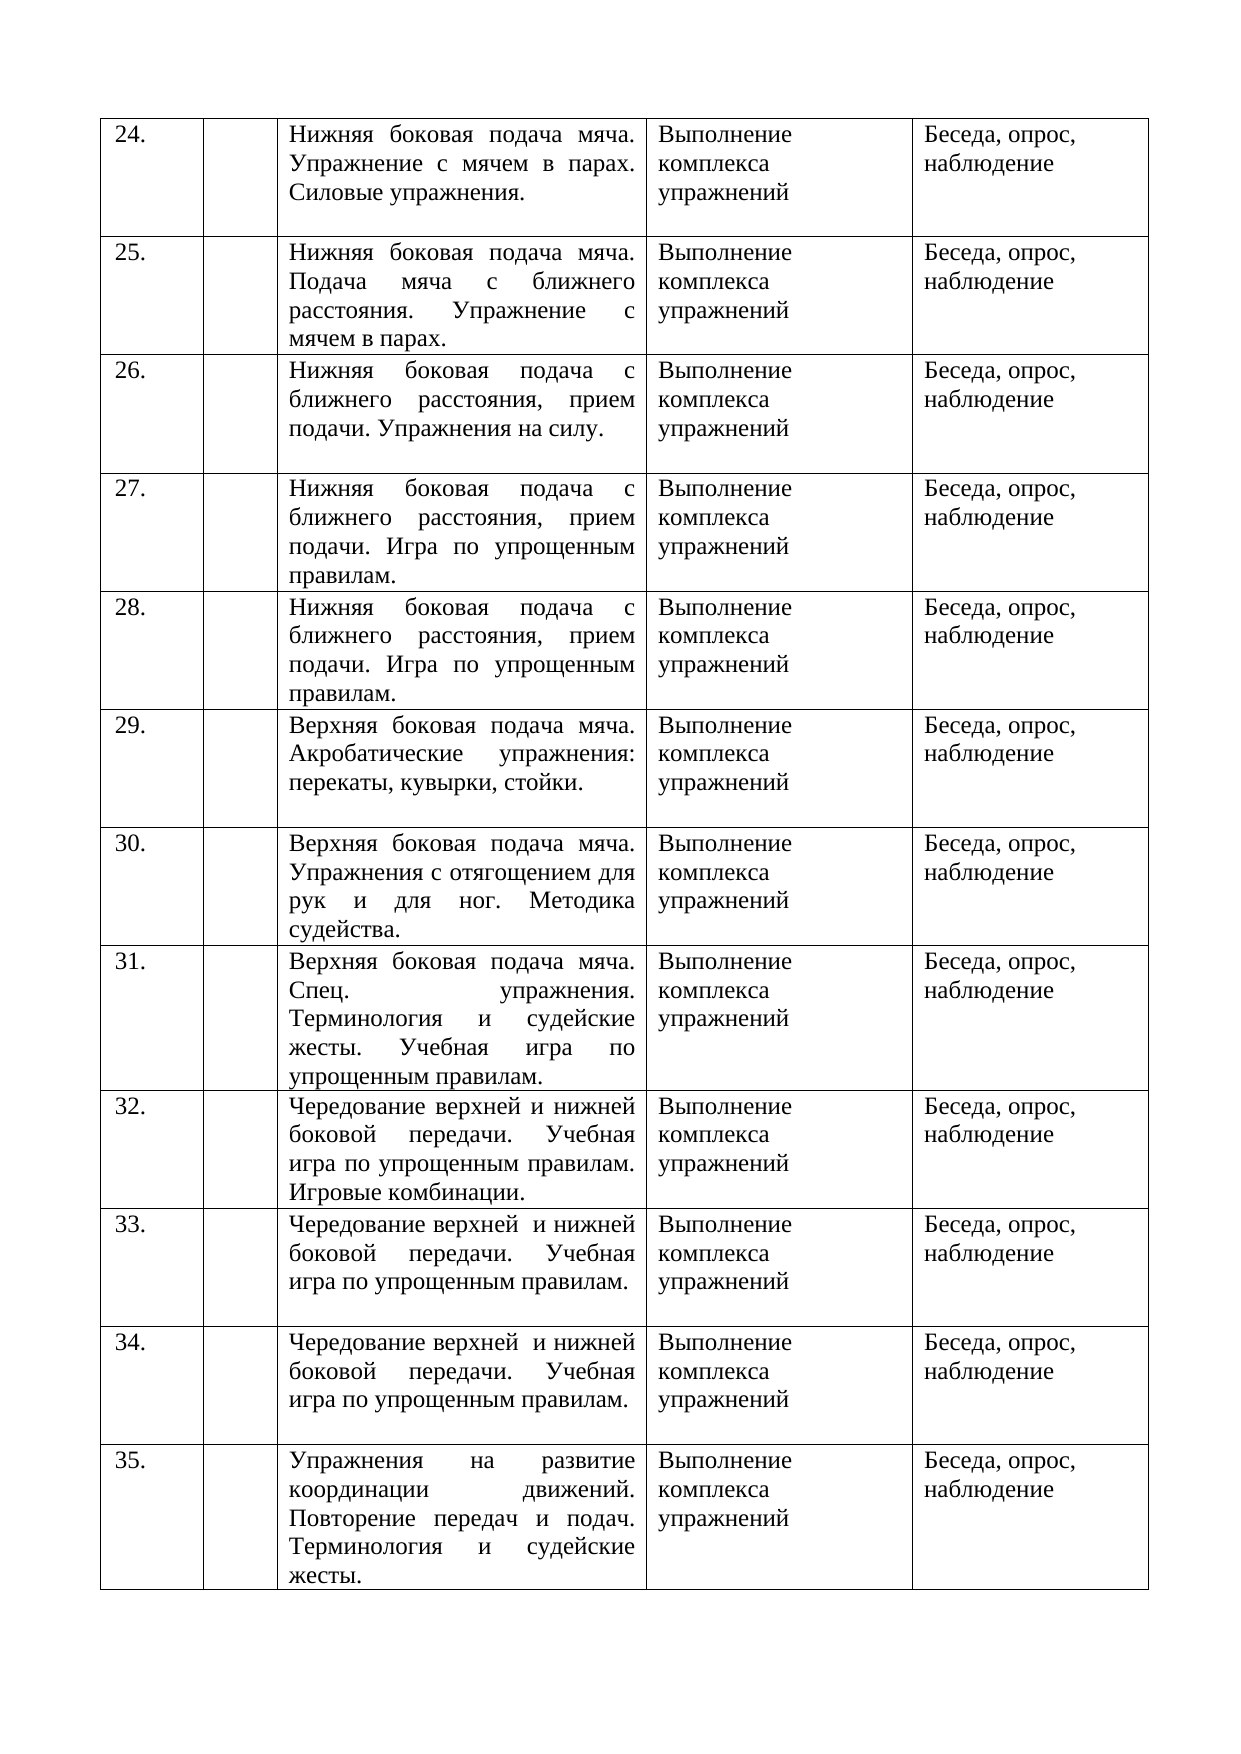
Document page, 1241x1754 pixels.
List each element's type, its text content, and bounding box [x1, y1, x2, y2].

table_cell Чередование верхней и нижней боковой передачи. Учебная игра по упрощенным правилам. [278, 1327, 646, 1444]
table_cell [204, 1091, 277, 1208]
table_cell [204, 119, 277, 236]
table_cell Чередование верхней и нижней боковой передачи. Учебная игра по упрощенным правилам. Игровые комбинации. [278, 1091, 646, 1208]
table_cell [647, 1445, 912, 1589]
table_cell Выполнение комплекса упражнений [647, 710, 912, 827]
table_cell [101, 828, 203, 945]
table_cell Беседа, опрос, наблюдение [913, 828, 1148, 945]
table_cell [101, 474, 203, 591]
table_cell Беседа, опрос, наблюдение [913, 355, 1148, 472]
table_cell [101, 946, 203, 1090]
table_cell [204, 946, 277, 1090]
table_cell Нижняя боковая подача мяча. Упражнение с мячем в парах. Силовые упражнения. [278, 119, 646, 236]
table_cell Нижняя боковая подача с ближнего расстояния, прием подачи. Игра по упрощенным правилам. [278, 474, 646, 591]
table_cell [101, 592, 203, 709]
table_cell Выполнение комплекса упражнений [647, 946, 912, 1090]
table_cell Выполнение комплекса упражнений [647, 474, 912, 591]
table_cell [101, 1091, 203, 1208]
table_cell Выполнение комплекса упражнений [647, 237, 912, 354]
table_cell [204, 355, 277, 472]
table_cell [101, 1445, 203, 1589]
table_cell Беседа, опрос, наблюдение [913, 1091, 1148, 1208]
table_cell [204, 592, 277, 709]
table_cell Нижняя боковая подача с ближнего расстояния, прием подачи. Игра по упрощенным правилам. [278, 592, 646, 709]
table_cell Выполнение комплекса упражнений [647, 1327, 912, 1444]
table_cell Беседа, опрос, наблюдение [913, 946, 1148, 1090]
table_cell Нижняя боковая подача с ближнего расстояния, прием подачи. Упражнения на силу. [278, 355, 646, 472]
table_cell [204, 1209, 277, 1326]
table_cell Нижняя боковая подача мяча. Подача мяча с ближнего расстояния. Упражнение с мячем в парах. [278, 237, 646, 354]
table_cell Беседа, опрос, наблюдение [913, 592, 1148, 709]
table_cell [913, 1445, 1148, 1589]
table_cell Беседа, опрос, наблюдение [913, 1327, 1148, 1444]
table_cell Беседа, опрос, наблюдение [913, 1209, 1148, 1326]
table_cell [647, 119, 912, 236]
table_cell [101, 1209, 203, 1326]
table_cell [101, 237, 203, 354]
table_cell [204, 1445, 277, 1589]
table_cell Выполнение комплекса упражнений [647, 592, 912, 709]
table_cell Верхняя боковая подача мяча. Акробатические упражнения: перекаты, кувырки, стойки. [278, 710, 646, 827]
table_cell Выполнение комплекса упражнений [647, 828, 912, 945]
table_cell Беседа, опрос, наблюдение [913, 474, 1148, 591]
table_cell Беседа, опрос, наблюдение [913, 710, 1148, 827]
table_cell Выполнение комплекса упражнений [647, 355, 912, 472]
table_cell Выполнение комплекса упражнений [647, 1091, 912, 1208]
table_cell [101, 710, 203, 827]
table_cell [204, 237, 277, 354]
table_cell Верхняя боковая подача мяча. Спец. упражнения. Терминология и судейские жесты. Учебная игра по упрощенным правилам. [278, 946, 646, 1090]
table_cell [101, 1327, 203, 1444]
table_cell Упражнения на развитие координации движений. Повторение передач и подач. Терминология и судейские жесты. [278, 1445, 646, 1589]
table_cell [913, 119, 1148, 236]
table_cell [204, 1327, 277, 1444]
table_cell Верхняя боковая подача мяча. Упражнения с отягощением для рук и для ног. Методика судейства. [278, 828, 646, 945]
table_cell [204, 710, 277, 827]
table_cell [204, 474, 277, 591]
table_cell [101, 119, 203, 236]
table_cell Выполнение комплекса упражнений [647, 1209, 912, 1326]
table_cell Беседа, опрос, наблюдение [913, 237, 1148, 354]
table_cell [204, 828, 277, 945]
table_cell [101, 355, 203, 472]
table_cell Чередование верхней и нижней боковой передачи. Учебная игра по упрощенным правилам. [278, 1209, 646, 1326]
